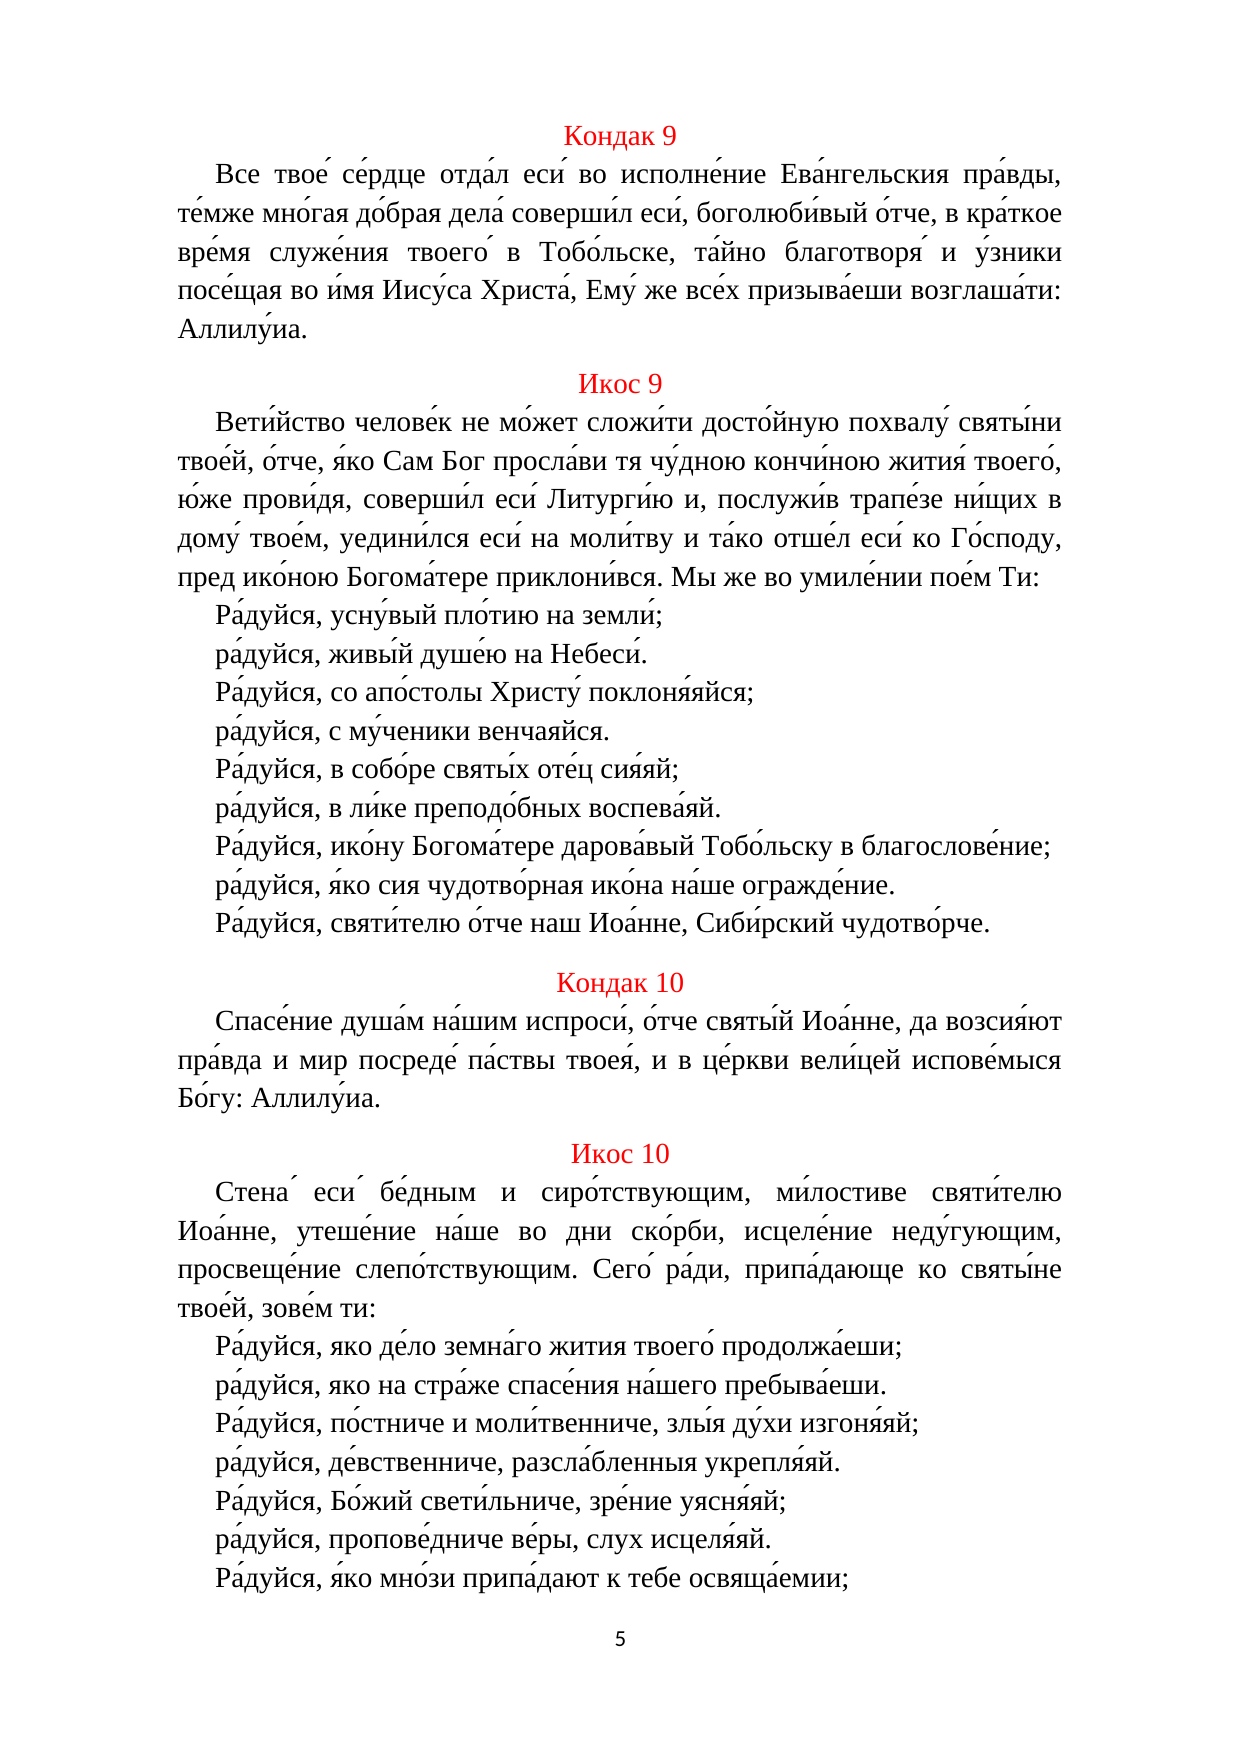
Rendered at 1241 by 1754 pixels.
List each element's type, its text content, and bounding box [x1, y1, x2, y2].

text Ра́дуйся, по́стниче и моли́твенниче, злы́я ду́хи изгоня́яй; [177, 1406, 1063, 1439]
text ра́дуйся, пропове́дниче ве́ры, слух исцеля́яй. [177, 1521, 1063, 1555]
text Ра́дуйся, я́ко мно́зи припа́дают к тебе освяща́емии; [177, 1560, 1063, 1593]
text Ра́дуйся, Бо́жий свети́льниче, зре́ние уясня́яй; [177, 1483, 1063, 1516]
text Кондак 10 [177, 965, 1063, 998]
text Все твое́ се́рдце отда́л еси́ во исполне́ние Ева́нгельския пра́вды, те́мже мно́гая до́брая дела́ соверши́л еси́, боголюби́вый о́тче, в кра́ткое вре́мя служе́ния твоего́ в Тобо́льске, та́йно благотворя́ и у́зники посе́щая во и́мя Иису́са Христа́, Ему́ же все́х призыва́еши возглаша́ти: Аллилу́иа. [177, 157, 1063, 344]
text ра́дуйся, живы́й душе́ю на Небеси́. [177, 636, 1063, 669]
text Кондак 9 [177, 118, 1063, 152]
text Ра́дуйся, усну́вый пло́тию на земли́; [177, 597, 1063, 631]
text Ра́дуйся, яко де́ло земна́го жития твоего́ продолжа́еши; [177, 1328, 1063, 1362]
text Ра́дуйся, ико́ну Богома́тере дарова́вый Тобо́льску в благослове́ние; [177, 828, 1063, 862]
text ра́дуйся, яко на стра́же спасе́ния на́шего пребыва́еши. [177, 1367, 1063, 1401]
text Ра́дуйся, в собо́ре святы́х оте́ц сия́яй; [177, 751, 1063, 785]
text Ра́дуйся, со апо́столы Христу́ поклоня́яйся; [177, 674, 1063, 708]
text ра́дуйся, де́вственниче, разсла́бленныя укрепля́яй. [177, 1444, 1063, 1478]
text ра́дуйся, в ли́ке преподо́бных воспева́яй. [177, 790, 1063, 823]
text Стена́ еси́ бе́дным и сиро́тствующим, ми́лостиве святи́телю Иоа́нне, утеше́ние на́ше во дни ско́рби, исцеле́ние неду́гующим, просвеще́ние слепо́тствующим. Сего́ ра́ди, припа́дающе ко святы́не твое́й, зове́м ти: [177, 1174, 1063, 1323]
text Спасе́ние душа́м на́шим испроси́, о́тче святы́й Иоа́нне, да возсия́ют пра́вда и мир посреде́ па́ствы твоея́, и в це́ркви вели́цей испове́мыся Бо́гу: Аллилу́иа. [177, 1003, 1063, 1114]
text Икос 10 [177, 1136, 1063, 1169]
text Вети́йство челове́к не мо́жет сложи́ти досто́йную похвалу́ святы́ни твое́й, о́тче, я́ко Сам Бог просла́ви тя чу́дною кончи́ною жития́ твоего́, ю́же прови́дя, соверши́л еси́ Литурги́ю и, послужи́в трапе́зе ни́щих в дому́ твое́м, уедини́лся еси́ на моли́тву и та́ко отше́л еси́ ко Го́споду, пред ико́ною Богома́тере приклони́вся. Мы же во умиле́нии пое́м Ти: [177, 404, 1063, 592]
text ра́дуйся, я́ко сия чудотво́рная ико́на на́ше огражде́ние. [177, 867, 1063, 901]
text Ра́дуйся, святи́телю о́тче наш Иоа́нне, Сиби́рский чудотво́рче. [177, 906, 1063, 939]
text Икос 9 [177, 366, 1063, 399]
text ра́дуйся, с му́ченики венчаяйся. [177, 713, 1063, 746]
